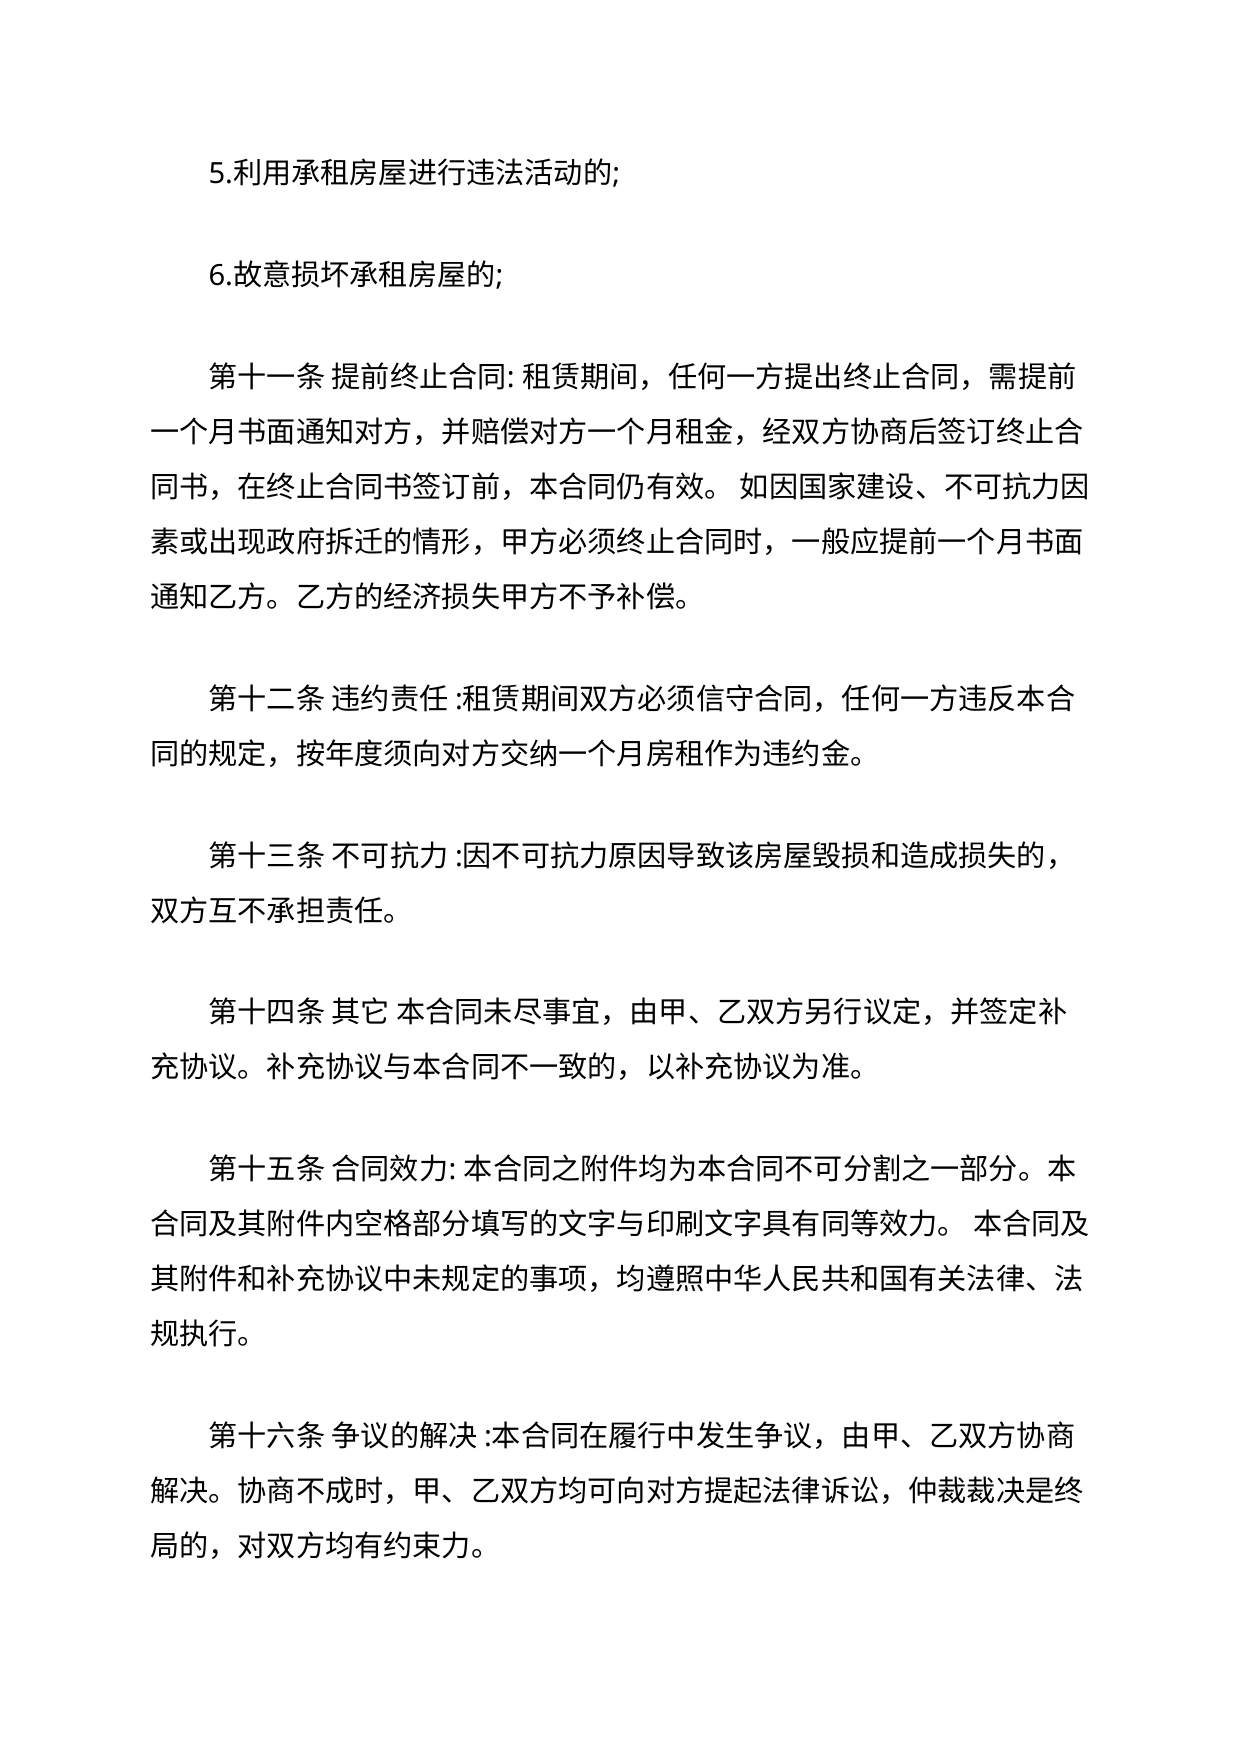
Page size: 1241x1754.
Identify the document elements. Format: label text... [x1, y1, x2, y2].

text 6.故意损坏承租房屋的; [150, 252, 1090, 294]
text 第十六条 争议的解决 :本合同在履行中发生争议，由甲、乙双方协商解决。协商不成时，甲、乙双方均可向对方提起法律诉讼，仲裁裁决是终局的，对双方均有约束力。 [150, 1412, 1090, 1564]
text 第十四条 其它 本合同未尽事宜，由甲、乙双方另行议定，并签定补充协议。补充协议与本合同不一致的，以补充协议为准。 [150, 989, 1090, 1086]
text 第十五条 合同效力: 本合同之附件均为本合同不可分割之一部分。本合同及其附件内空格部分填写的文字与印刷文字具有同等效力。 本合同及其附件和补充协议中未规定的事项，均遵照中华人民共和国有关法律、法规执行。 [150, 1146, 1090, 1353]
text 第十三条 不可抗力 :因不可抗力原因导致该房屋毁损和造成损失的，双方互不承担责任。 [150, 832, 1090, 929]
text 第十一条 提前终止合同: 租赁期间，任何一方提出终止合同，需提前一个月书面通知对方，并赔偿对方一个月租金，经双方协商后签订终止合同书，在终止合同书签订前，本合同仍有效。 如因国家建设、不可抗力因素或出现政府拆迁的情形，甲方必须终止合同时，一般应提前一个月书面通知乙方。乙方的经济损失甲方不予补偿。 [150, 354, 1090, 616]
text 第十二条 违约责任 :租赁期间双方必须信守合同，任何一方违反本合同的规定，按年度须向对方交纳一个月房租作为违约金。 [150, 675, 1090, 773]
text 5.利用承租房屋进行违法活动的; [150, 150, 1090, 192]
